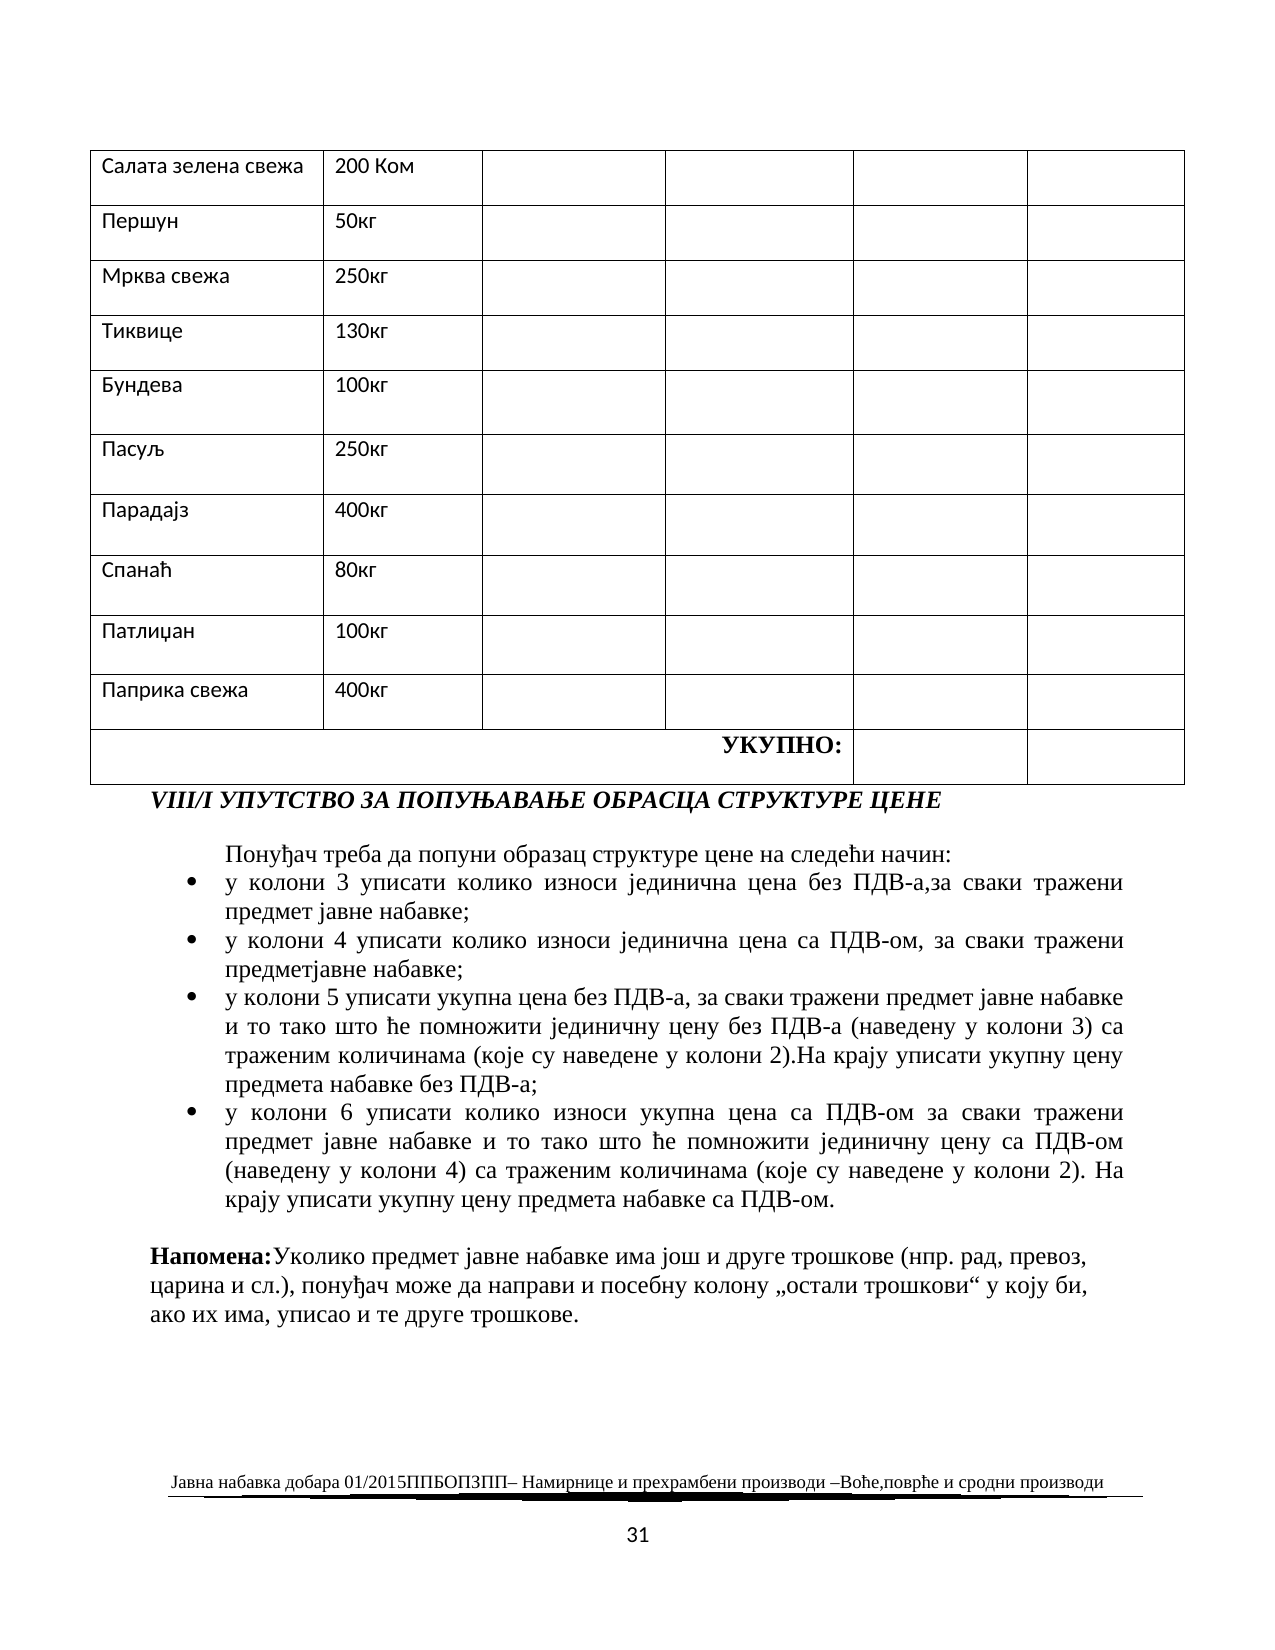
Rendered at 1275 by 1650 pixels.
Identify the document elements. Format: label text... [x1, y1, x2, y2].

table_cell 100кг [324, 616, 482, 674]
table_cell [483, 556, 665, 615]
table_cell [1028, 675, 1184, 729]
table_cell Тиквице [91, 316, 323, 369]
table_cell [854, 371, 1027, 433]
table_cell [1028, 371, 1184, 433]
table_cell 130кг [324, 316, 482, 369]
table_cell [854, 730, 1027, 784]
text Понуђач треба да попуни образац структуре цене на следећи начин: [150, 839, 1125, 867]
table_cell [854, 616, 1027, 674]
table_cell 400кг [324, 495, 482, 554]
table_cell Паприка свежа [91, 675, 323, 729]
table_cell Спанаћ [91, 556, 323, 615]
table_cell 50кг [324, 206, 482, 260]
table_cell [666, 371, 853, 433]
table_cell [666, 151, 853, 205]
table_cell [854, 675, 1027, 729]
table_cell [666, 675, 853, 729]
table_cell [1028, 556, 1184, 615]
table_cell [483, 435, 665, 494]
table_cell [1028, 730, 1184, 784]
table_cell [854, 556, 1027, 615]
table_cell Першун [91, 206, 323, 260]
table_cell [483, 616, 665, 674]
table_cell Салата зелена свежа [91, 151, 323, 205]
table_cell [854, 316, 1027, 369]
table_cell УКУПНО: [91, 730, 853, 784]
table_cell [666, 316, 853, 369]
table_cell 80кг [324, 556, 482, 615]
list у колони 6 уписати колико износи укупна цена са ПДВ-ом за сваки тражени предмет јавне набавке и то тако што ће помножити јединичну цену са ПДВ-ом (наведену у колони 4) са траженим количинама (које су наведене у колони 2). На крају уписати укупну цену предмета набавке са ПДВ-ом. [187, 1097, 1125, 1212]
table_cell [483, 371, 665, 433]
table_cell [666, 616, 853, 674]
table_cell [1028, 261, 1184, 315]
table_cell [854, 435, 1027, 494]
table_cell [666, 261, 853, 315]
table_cell 200 Ком [324, 151, 482, 205]
table_cell Патлиџан [91, 616, 323, 674]
table_cell Мрква свежа [91, 261, 323, 315]
table_cell [854, 495, 1027, 554]
table_cell [483, 206, 665, 260]
table_cell [483, 495, 665, 554]
table_cell [854, 151, 1027, 205]
text VIII/I УПУТСТВО ЗА ПОПУЊАВАЊЕ ОБРАСЦА СТРУКТУРЕ ЦЕНЕ [150, 785, 1125, 814]
table_cell [666, 556, 853, 615]
table_cell [483, 675, 665, 729]
table_cell [483, 151, 665, 205]
table_cell 100кг [324, 371, 482, 433]
list у колони 5 уписати укупна цена без ПДВ-а, за сваки тражени предмет јавне набавке и то тако што ће помножити јединичну цену без ПДВ-а (наведену у колони 3) са траженим количинама (које су наведене у колони 2).На крају уписати укупну цену предмета набавке без ПДВ-а; [187, 982, 1125, 1097]
table_cell [666, 206, 853, 260]
table_cell [1028, 495, 1184, 554]
table_cell [1028, 316, 1184, 369]
table_cell 250кг [324, 261, 482, 315]
text Напомена:Уколико предмет јавне набавке има још и друге трошкове (нпр. рад, превоз, царина и сл.), понуђач може да направи и посебну колону „остали трошкови“ у коју би, ако их има, уписао и те друге трошкове. [150, 1241, 1125, 1327]
table_cell [854, 261, 1027, 315]
list у колони 3 уписати колико износи јединична цена без ПДВ-а,за сваки тражени предмет јавне набавке; [187, 867, 1125, 925]
table_cell [1028, 206, 1184, 260]
table_cell [1028, 616, 1184, 674]
table_cell [666, 435, 853, 494]
table_cell [666, 495, 853, 554]
table_cell [1028, 151, 1184, 205]
table_cell [1028, 435, 1184, 494]
table_cell 250кг [324, 435, 482, 494]
table_cell 400кг [324, 675, 482, 729]
table_cell Бундева [91, 371, 323, 433]
list у колони 4 уписати колико износи јединична цена са ПДВ-ом, за сваки тражени предметјавне набавке; [187, 925, 1125, 982]
table_cell [854, 206, 1027, 260]
table_cell [483, 316, 665, 369]
table_cell Пасуљ [91, 435, 323, 494]
table_cell [483, 261, 665, 315]
table_cell Парадајз [91, 495, 323, 554]
